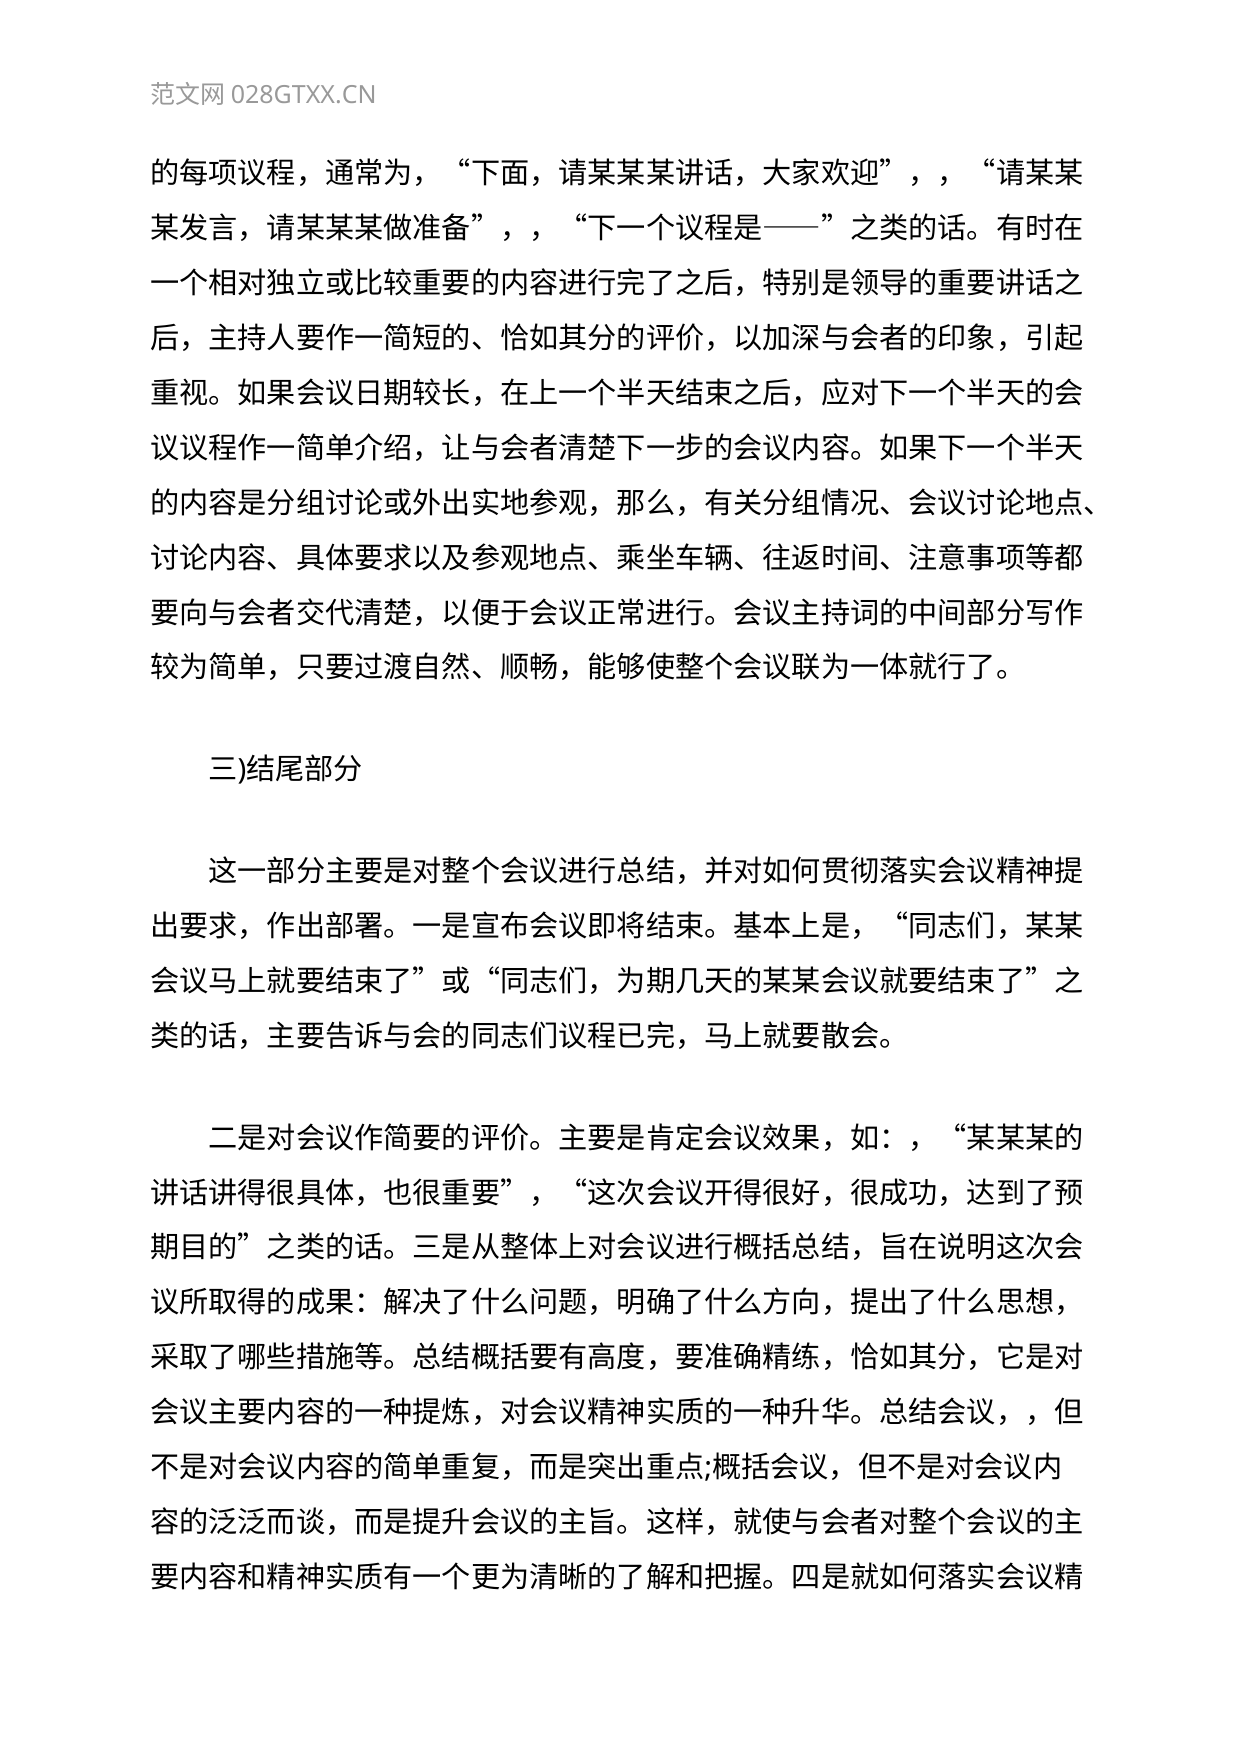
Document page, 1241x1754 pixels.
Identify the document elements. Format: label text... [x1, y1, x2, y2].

text 三)结尾部分 [150, 746, 1090, 788]
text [150, 150, 1090, 686]
text 这一部分主要是对整个会议进行总结，并对如何贯彻落实会议精神提出要求，作出部署。一是宣布会议即将结束。基本上是，“同志们，某某会议马上就要结束了”或“同志们，为期几天的某某会议就要结束了”之类的话，主要告诉与会的同志们议程已完，马上就要散会。 [150, 848, 1090, 1055]
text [150, 1114, 1090, 1596]
